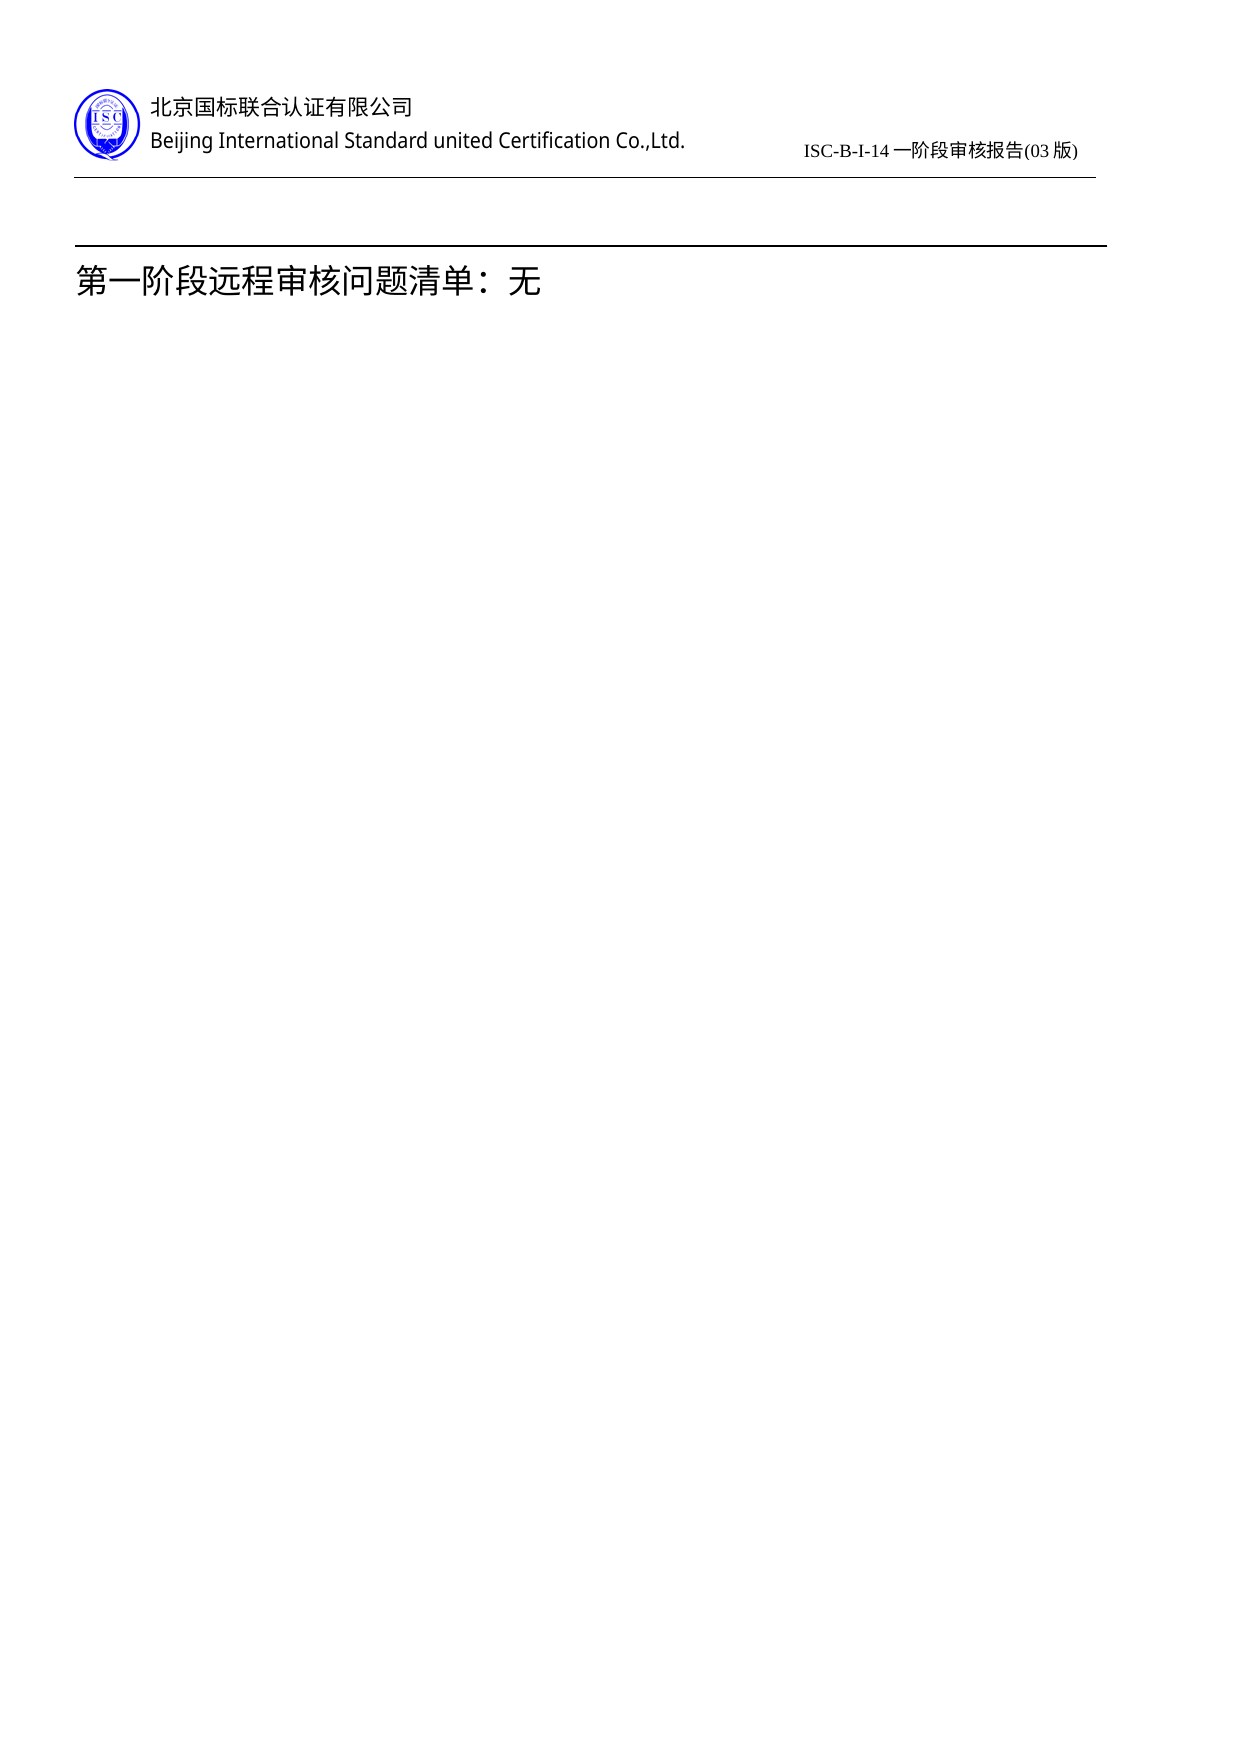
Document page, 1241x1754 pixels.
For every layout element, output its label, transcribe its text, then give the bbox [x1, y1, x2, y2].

picture [74, 89, 143, 161]
text 第一阶段远程审核问题清单：无 [75, 247, 1107, 312]
